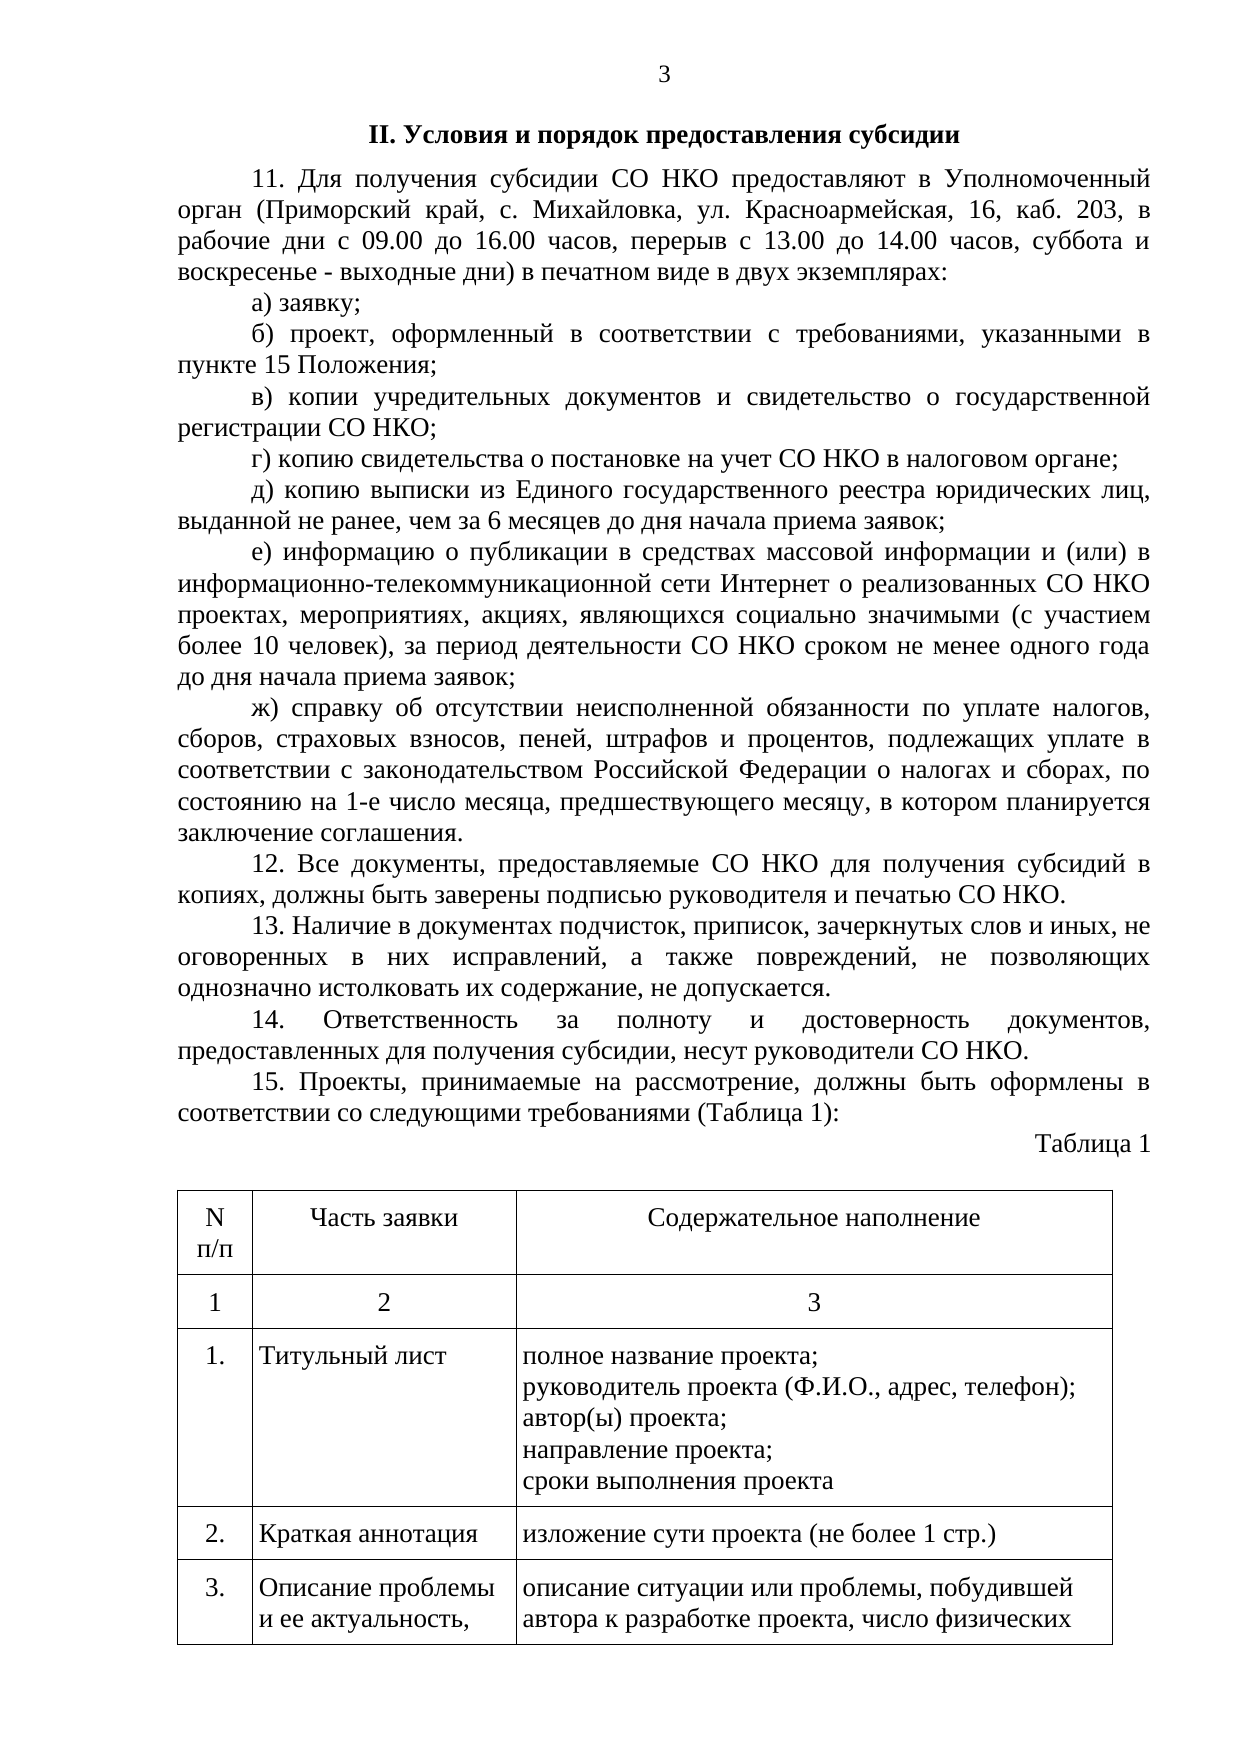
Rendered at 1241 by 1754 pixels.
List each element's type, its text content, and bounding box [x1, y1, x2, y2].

table_cell Титульный лист [253, 1329, 516, 1506]
text ж) справку об отсутствии неисполненной обязанности по уплате налогов, сборов, страховых взносов, пеней, штрафов и процентов, подлежащих уплате в соответствии с законодательством Российской Федерации о налогах и сборах, по состоянию на 1-е число месяца, предшествующего месяцу, в котором планируется заключение соглашения. [177, 691, 1152, 847]
table_cell 1 [178, 1275, 252, 1328]
text б) проект, оформленный в соответствии с требованиями, указанными в пункте 15 Положения; [177, 317, 1152, 380]
table_header N п/п [178, 1191, 252, 1274]
table_header Часть заявки [253, 1191, 516, 1274]
table_cell 1. [178, 1329, 252, 1506]
text II. Условия и порядок предоставления субсидии [177, 118, 1152, 149]
text 11. Для получения субсидии СО НКО предоставляют в Уполномоченный орган (Приморский край, с. Михайловка, ул. Красноармейская, 16, каб. 203, в рабочие дни с 09.00 до 16.00 часов, перерыв с 13.00 до 14.00 часов, суббота и воскресенье - выходные дни) в печатном виде в двух экземплярах: [177, 162, 1152, 286]
text 14. Ответственность за полноту и достоверность документов, предоставленных для получения субсидии, несут руководители СО НКО. [177, 1003, 1152, 1065]
table_cell 2. [178, 1507, 252, 1559]
text Таблица 1 [177, 1127, 1152, 1158]
text 13. Наличие в документах подчисток, приписок, зачеркнутых слов и иных, не оговоренных в них исправлений, а также повреждений, не позволяющих однозначно истолковать их содержание, не допускается. [177, 909, 1152, 1003]
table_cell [253, 1560, 516, 1644]
table_cell 3 [517, 1275, 1112, 1328]
table_cell 2 [253, 1275, 516, 1328]
table_cell Краткая аннотация [253, 1507, 516, 1559]
table_header Содержательное наполнение [517, 1191, 1112, 1274]
table_cell 3. [178, 1560, 252, 1644]
text 12. Все документы, предоставляемые СО НКО для получения субсидий в копиях, должны быть заверены подписью руководителя и печатью СО НКО. [177, 847, 1152, 909]
text в) копии учредительных документов и свидетельство о государственной регистрации СО НКО; [177, 380, 1152, 442]
text 15. Проекты, принимаемые на рассмотрение, должны быть оформлены в соответствии со следующими требованиями (Таблица 1): [177, 1065, 1152, 1127]
text е) информацию о публикации в средствах массовой информации и (или) в информационно-телекоммуникационной сети Интернет о реализованных СО НКО проектах, мероприятиях, акциях, являющихся социально значимыми (с участием более 10 человек), за период деятельности СО НКО сроком не менее одного года до дня начала приема заявок; [177, 536, 1152, 691]
table_cell изложение сути проекта (не более 1 стр.) [517, 1507, 1112, 1559]
text а) заявку; [177, 286, 1152, 317]
text г) копию свидетельства о постановке на учет СО НКО в налоговом органе; [177, 442, 1152, 473]
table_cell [517, 1560, 1112, 1644]
table_cell полное название проекта; руководитель проекта (Ф.И.О., адрес, телефон); автор(ы) проекта; направление проекта; сроки выполнения проекта [517, 1329, 1112, 1506]
text д) копию выписки из Единого государственного реестра юридических лиц, выданной не ранее, чем за 6 месяцев до дня начала приема заявок; [177, 473, 1152, 536]
